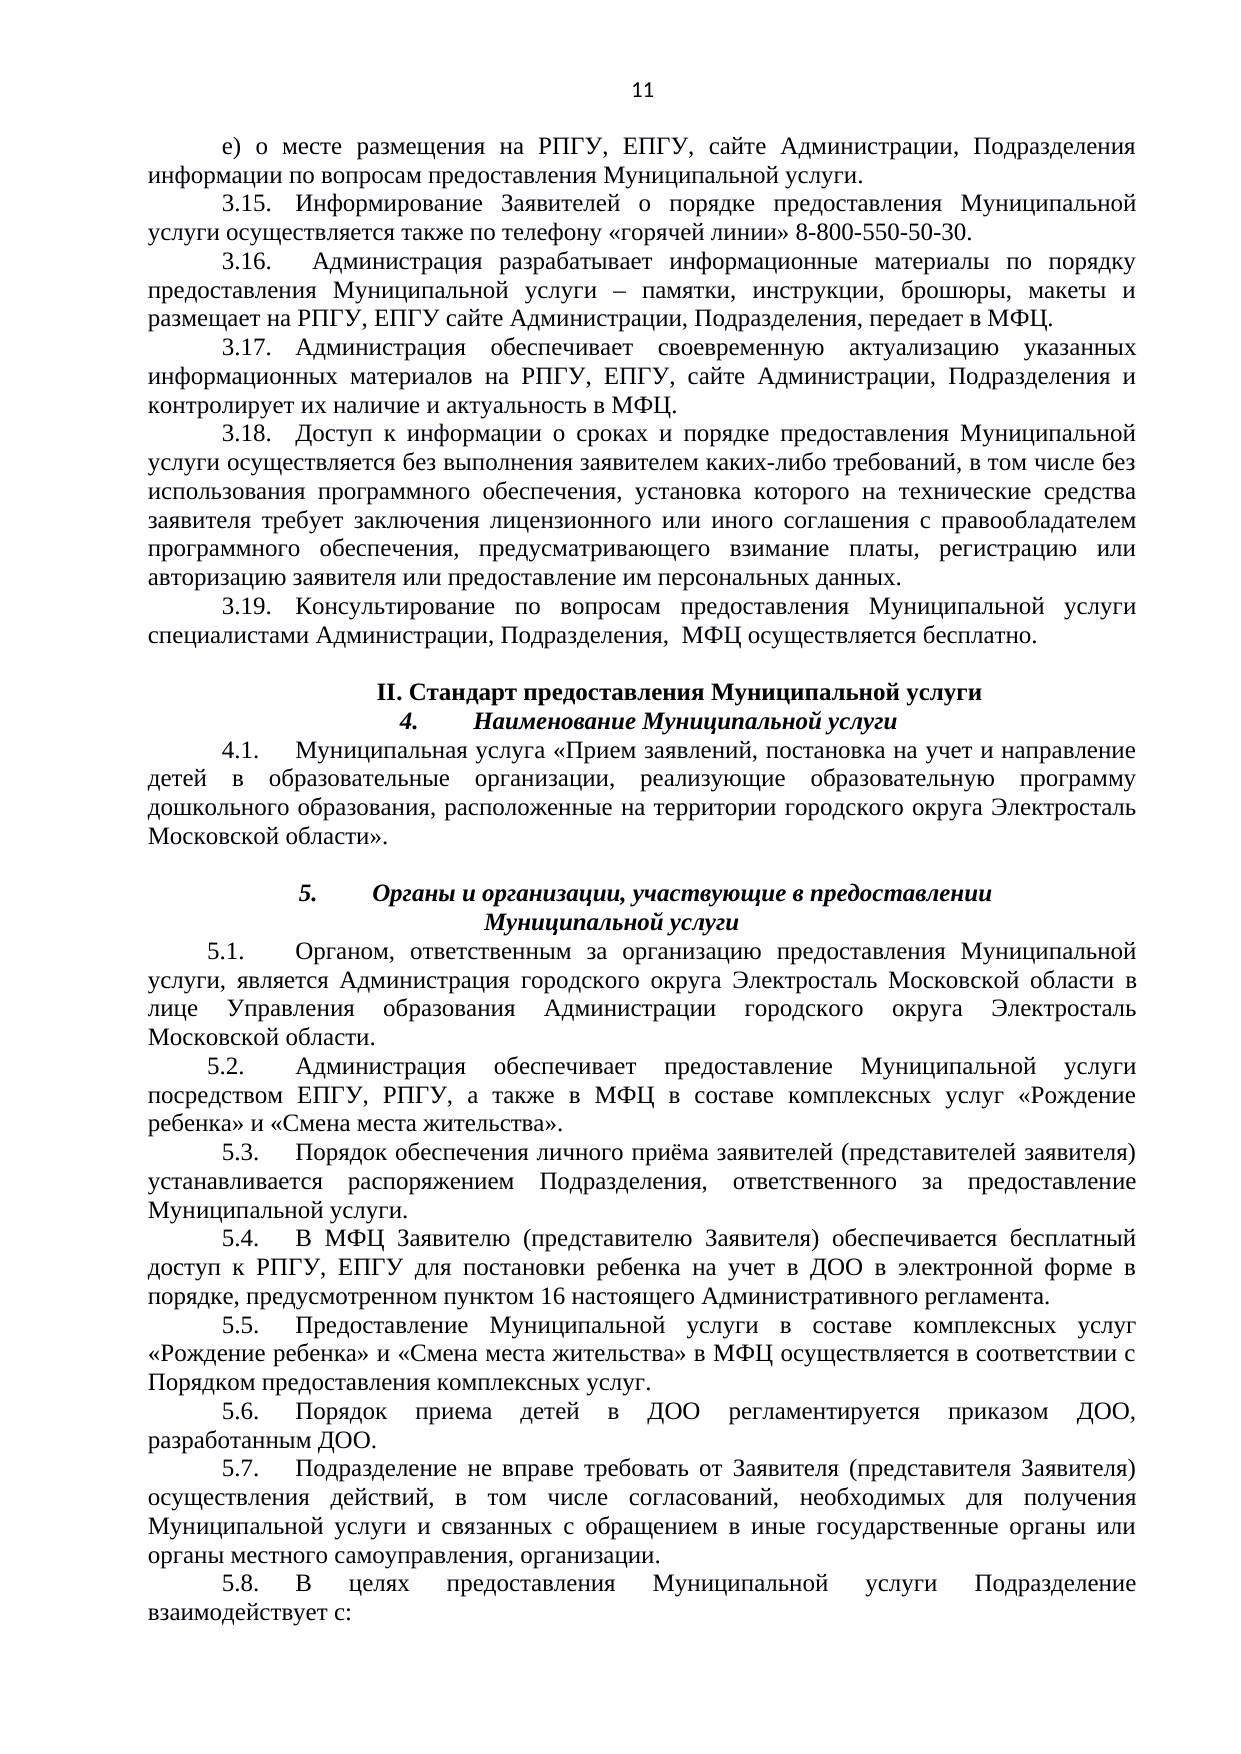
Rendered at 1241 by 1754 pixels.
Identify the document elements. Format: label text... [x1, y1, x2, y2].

list Подразделение не вправе требовать от Заявителя (представителя Заявителя) осуществления действий, в том числе согласований, необходимых для получения Муниципальной услуги и связанных с обращением в иные государственные органы или органы местного самоуправления, организации. [148, 1453, 1137, 1568]
list Муниципальная услуга «Прием заявлений, постановка на учет и направление детей в образовательные организации, реализующие образовательную программу дошкольного образования, расположенные на территории городского округа Электросталь Московской области». [148, 735, 1137, 850]
list Наименование Муниципальной услуги [148, 706, 1078, 735]
list Порядок обеспечения личного приёма заявителей (представителей заявителя) устанавливается распоряжением Подразделения, ответственного за предоставление Муниципальной услуги. [148, 1137, 1137, 1223]
list В МФЦ Заявителю (представителю Заявителя) обеспечивается бесплатный доступ к РПГУ, ЕПГУ для постановки ребенка на учет в ДОО в электронной форме в порядке, предусмотренном пунктом 16 настоящего Административного регламента. [148, 1223, 1137, 1310]
list Администрация обеспечивает своевременную актуализацию указанных информационных материалов на РПГУ, ЕПГУ, сайте Администрации, Подразделения и контролирует их наличие и актуальность в МФЦ. [148, 332, 1137, 418]
list Порядок приема детей в ДОО регламентируется приказом ДОО, разработанным ДОО. [148, 1396, 1137, 1453]
list Администрация разрабатывает информационные материалы по порядку предоставления Муниципальной услуги – памятки, инструкции, брошюры, макеты и размещает на РПГУ, ЕПГУ сайте Администрации, Подразделения, передает в МФЦ. [148, 246, 1137, 332]
list Органом, ответственным за организацию предоставления Муниципальной услуги, является Администрация городского округа Электросталь Московской области в лице Управления образования Администрации городского округа Электросталь Московской области. [148, 936, 1137, 1051]
list Информирование Заявителей о порядке предоставления Муниципальной услуги осуществляется также по телефону «горячей линии» 8-800-550-50-30. [148, 188, 1137, 246]
list Администрация обеспечивает предоставление Муниципальной услуги посредством ЕПГУ, РПГУ, а также в МФЦ в составе комплексных услуг «Рождение ребенка» и «Смена места жительства». [148, 1051, 1137, 1137]
text е) о месте размещения на РПГУ, ЕПГУ, сайте Администрации, Подразделения информации по вопросам предоставления Муниципальной услуги. [148, 131, 1137, 188]
list Органы и организации, участвующие в предоставлении Муниципальной услуги [148, 878, 1078, 936]
list Предоставление Муниципальной услуги в составе комплексных услуг «Рождение ребенка» и «Смена места жительства» в МФЦ осуществляется в соответствии с Порядком предоставления комплексных услуг. [148, 1310, 1137, 1396]
text II. Стандарт предоставления Муниципальной услуги [148, 677, 1137, 706]
list В целях предоставления Муниципальной услуги Подразделение взаимодействует с: [148, 1568, 1137, 1626]
list Доступ к информации о сроках и порядке предоставления Муниципальной услуги осуществляется без выполнения заявителем каких-либо требований, в том числе без использования программного обеспечения, установка которого на технические средства заявителя требует заключения лицензионного или иного соглашения с правообладателем программного обеспечения, предусматривающего взимание платы, регистрацию или авторизацию заявителя или предоставление им персональных данных. [148, 418, 1137, 591]
list Консультирование по вопросам предоставления Муниципальной услуги специалистами Администрации, Подразделения, МФЦ осуществляется бесплатно. [148, 591, 1137, 648]
